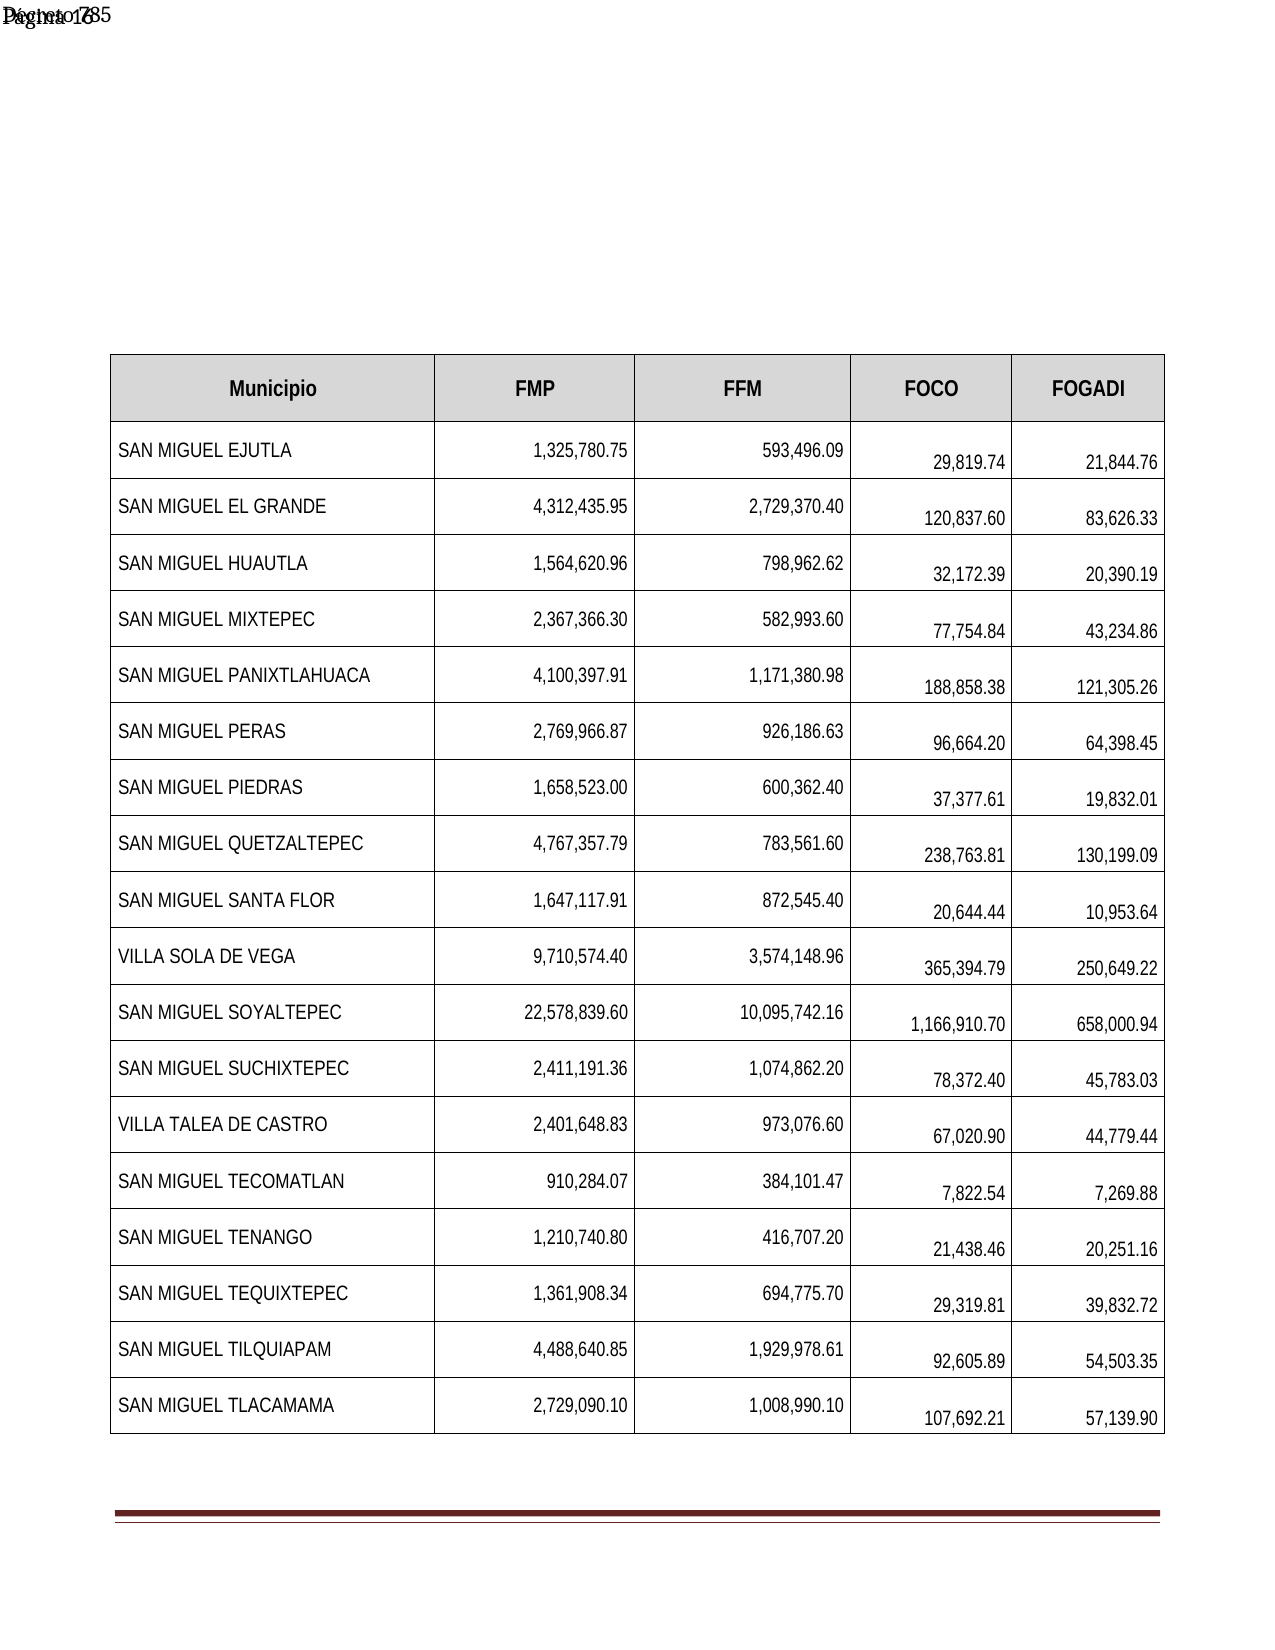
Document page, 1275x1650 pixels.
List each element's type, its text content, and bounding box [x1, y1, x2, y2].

table_header FMP [435, 355, 634, 421]
table_cell 43,234.86 [1012, 591, 1164, 646]
table_cell 4,767,357.79 [435, 816, 634, 871]
table_cell SAN MIGUEL SOYALTEPEC [111, 985, 434, 1039]
table_cell 20,644.44 [851, 872, 1011, 927]
table_cell 57,139.90 [1012, 1378, 1164, 1433]
table_header FFM [635, 355, 850, 421]
table_cell 593,496.09 [635, 422, 850, 478]
table_cell 1,008,990.10 [635, 1378, 850, 1433]
table_cell 1,325,780.75 [435, 422, 634, 478]
table_cell 1,658,523.00 [435, 760, 634, 815]
table_cell 694,775.70 [635, 1266, 850, 1321]
table_cell SAN MIGUEL MIXTEPEC [111, 591, 434, 646]
table_cell 54,503.35 [1012, 1322, 1164, 1377]
table_cell 10,095,742.16 [635, 985, 850, 1039]
table_cell 21,438.46 [851, 1209, 1011, 1264]
table_header FOCO [851, 355, 1011, 421]
table_cell 39,832.72 [1012, 1266, 1164, 1321]
table_cell 29,319.81 [851, 1266, 1011, 1321]
table_cell SAN MIGUEL PANIXTLAHUACA [111, 647, 434, 702]
table_cell SAN MIGUEL EL GRANDE [111, 479, 434, 534]
table_cell 10,953.64 [1012, 872, 1164, 927]
table_cell 29,819.74 [851, 422, 1011, 478]
table_cell 188,858.38 [851, 647, 1011, 702]
table_cell 44,779.44 [1012, 1097, 1164, 1152]
table_cell 4,312,435.95 [435, 479, 634, 534]
table_cell SAN MIGUEL SANTA FLOR [111, 872, 434, 927]
table_cell SAN MIGUEL PERAS [111, 703, 434, 758]
table_cell 582,993.60 [635, 591, 850, 646]
table_cell 250,649.22 [1012, 928, 1164, 983]
table_cell 798,962.62 [635, 535, 850, 590]
table_cell 2,729,370.40 [635, 479, 850, 534]
table_cell 77,754.84 [851, 591, 1011, 646]
table_header FOGADI [1012, 355, 1164, 421]
table_cell 365,394.79 [851, 928, 1011, 983]
table_cell 872,545.40 [635, 872, 850, 927]
table_cell 1,647,117.91 [435, 872, 634, 927]
table_cell 1,210,740.80 [435, 1209, 634, 1264]
table_cell 45,783.03 [1012, 1041, 1164, 1096]
table_cell SAN MIGUEL PIEDRAS [111, 760, 434, 815]
table_cell 64,398.45 [1012, 703, 1164, 758]
table_cell SAN MIGUEL QUETZALTEPEC [111, 816, 434, 871]
table_cell 9,710,574.40 [435, 928, 634, 983]
table_cell 20,390.19 [1012, 535, 1164, 590]
table_cell VILLA TALEA DE CASTRO [111, 1097, 434, 1152]
table_cell 600,362.40 [635, 760, 850, 815]
table_cell 384,101.47 [635, 1153, 850, 1208]
table_cell 67,020.90 [851, 1097, 1011, 1152]
table_cell SAN MIGUEL EJUTLA [111, 422, 434, 478]
table_cell 1,171,380.98 [635, 647, 850, 702]
table_cell 4,100,397.91 [435, 647, 634, 702]
table_cell SAN MIGUEL TILQUIAPAM [111, 1322, 434, 1377]
table_cell SAN MIGUEL TENANGO [111, 1209, 434, 1264]
table_cell SAN MIGUEL TEQUIXTEPEC [111, 1266, 434, 1321]
table_cell 2,411,191.36 [435, 1041, 634, 1096]
table_cell 3,574,148.96 [635, 928, 850, 983]
table_cell 658,000.94 [1012, 985, 1164, 1039]
table_cell SAN MIGUEL HUAUTLA [111, 535, 434, 590]
table_cell 7,269.88 [1012, 1153, 1164, 1208]
table_cell 783,561.60 [635, 816, 850, 871]
table_cell 238,763.81 [851, 816, 1011, 871]
table_cell 96,664.20 [851, 703, 1011, 758]
table_cell 92,605.89 [851, 1322, 1011, 1377]
table_cell 121,305.26 [1012, 647, 1164, 702]
table_cell 973,076.60 [635, 1097, 850, 1152]
table_cell 1,361,908.34 [435, 1266, 634, 1321]
table_cell 22,578,839.60 [435, 985, 634, 1039]
table_cell 2,401,648.83 [435, 1097, 634, 1152]
table_cell SAN MIGUEL TECOMATLAN [111, 1153, 434, 1208]
table_cell 19,832.01 [1012, 760, 1164, 815]
table_cell 21,844.76 [1012, 422, 1164, 478]
table_cell 32,172.39 [851, 535, 1011, 590]
table_cell 78,372.40 [851, 1041, 1011, 1096]
table_cell 910,284.07 [435, 1153, 634, 1208]
table_cell 107,692.21 [851, 1378, 1011, 1433]
table_cell 416,707.20 [635, 1209, 850, 1264]
table_cell VILLA SOLA DE VEGA [111, 928, 434, 983]
table_cell SAN MIGUEL SUCHIXTEPEC [111, 1041, 434, 1096]
table_cell SAN MIGUEL TLACAMAMA [111, 1378, 434, 1433]
table_cell 2,367,366.30 [435, 591, 634, 646]
table_header Municipio [111, 355, 434, 421]
table_cell 1,564,620.96 [435, 535, 634, 590]
table_cell 20,251.16 [1012, 1209, 1164, 1264]
table_cell 1,929,978.61 [635, 1322, 850, 1377]
table_cell 1,166,910.70 [851, 985, 1011, 1039]
table_cell 37,377.61 [851, 760, 1011, 815]
table_cell 2,769,966.87 [435, 703, 634, 758]
table_cell 4,488,640.85 [435, 1322, 634, 1377]
table_cell 2,729,090.10 [435, 1378, 634, 1433]
table_cell 1,074,862.20 [635, 1041, 850, 1096]
table_cell 83,626.33 [1012, 479, 1164, 534]
table_cell 926,186.63 [635, 703, 850, 758]
table_cell 130,199.09 [1012, 816, 1164, 871]
table_cell 120,837.60 [851, 479, 1011, 534]
table_cell 7,822.54 [851, 1153, 1011, 1208]
